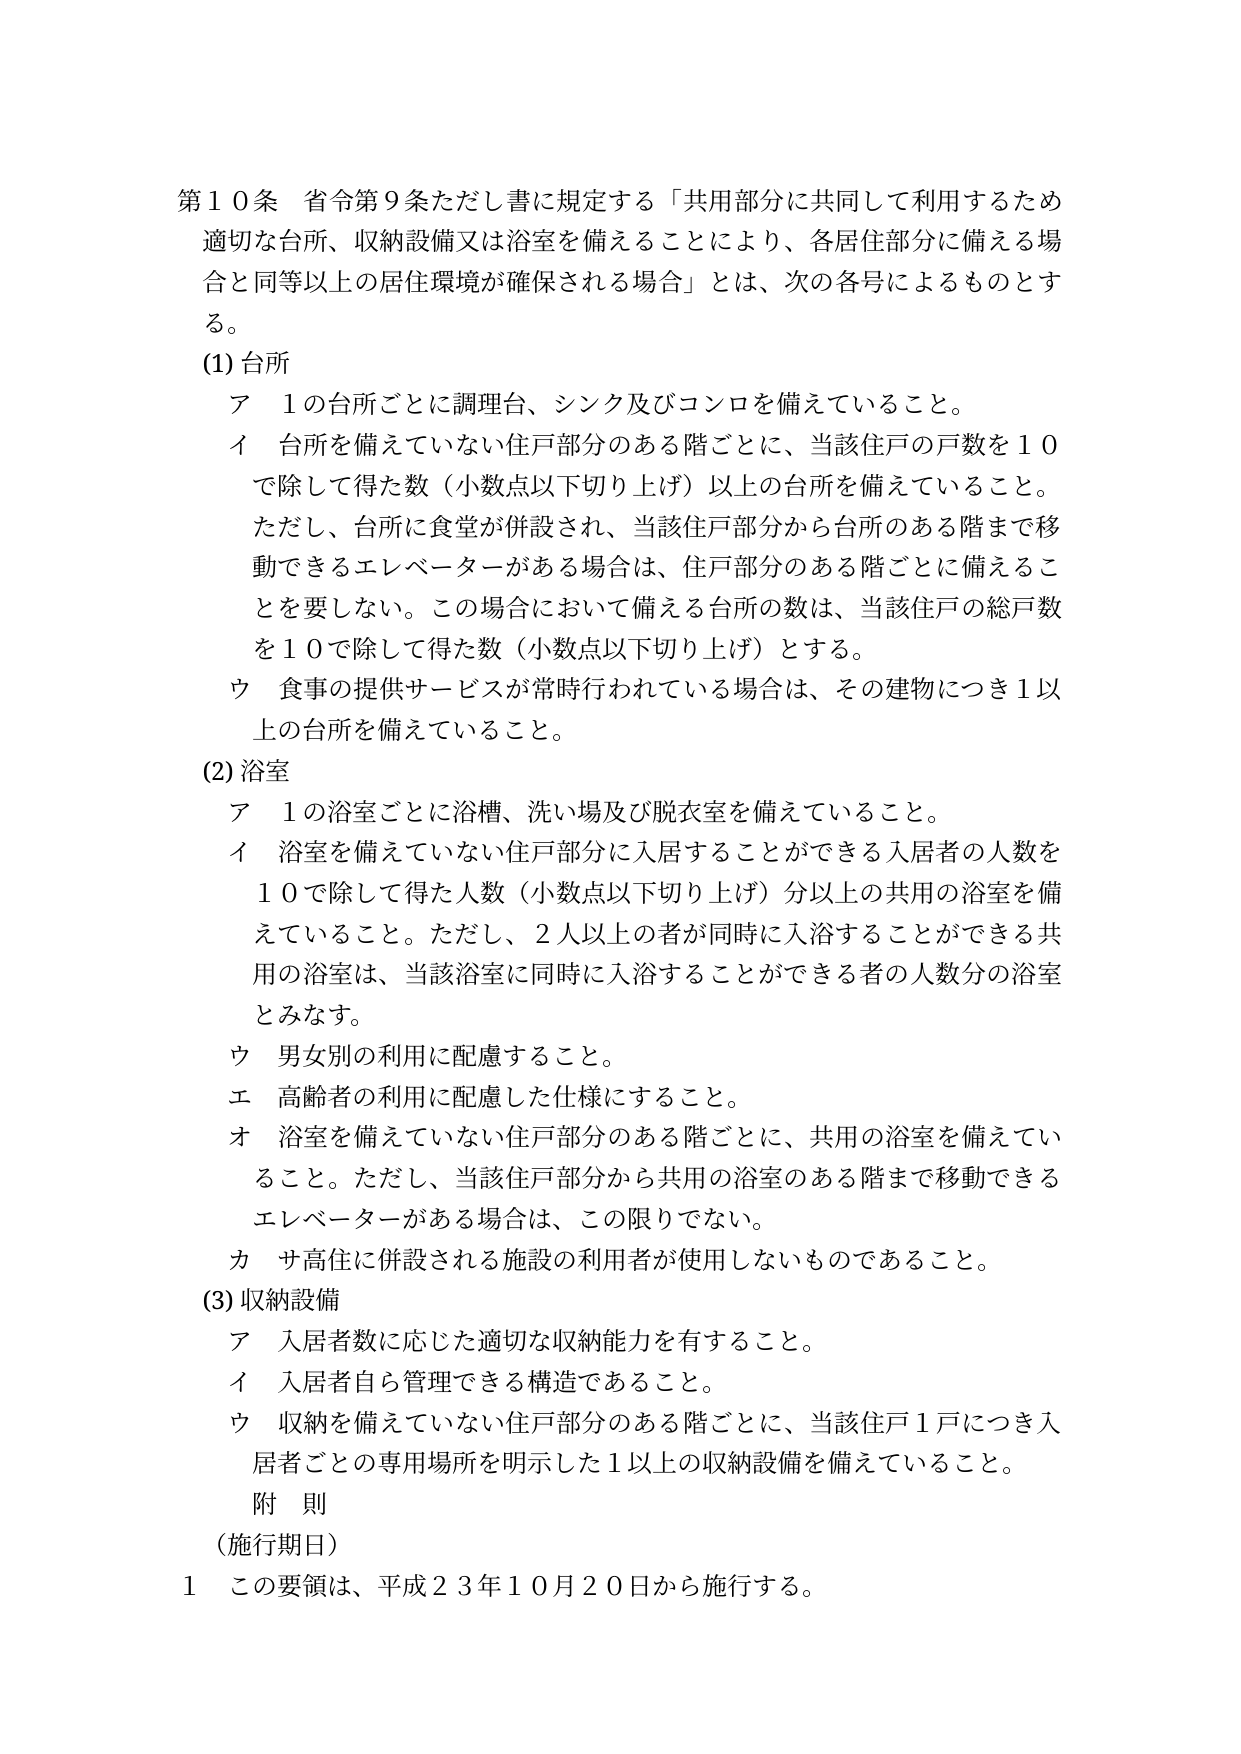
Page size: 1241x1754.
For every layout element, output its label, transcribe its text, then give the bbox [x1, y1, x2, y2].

text カ サ高住に併設される施設の利用者が使用しないものであること。 [227, 1238, 1063, 1279]
text ア １の浴室ごとに浴槽、洗い場及び脱衣室を備えていること。 [177, 790, 1063, 831]
text (1) 台所 [177, 342, 1063, 383]
text (2) 浴室 [177, 749, 1063, 790]
text 附 則 [177, 1482, 1063, 1523]
text (3) 収納設備 [177, 1279, 1063, 1319]
text イ 入居者自ら管理できる構造であること。 [177, 1360, 1063, 1401]
text １ この要領は、平成２３年１０月２０日から施行する。 [177, 1564, 1063, 1604]
text ア 入居者数に応じた適切な収納能力を有すること。 [177, 1319, 1063, 1360]
text イ 浴室を備えていない住戸部分に入居することができる入居者の人数を１０で除して得た人数（小数点以下切り上げ）分以上の共用の浴室を備えていること。ただし、２人以上の者が同時に入浴することができる共用の浴室は、当該浴室に同時に入浴することができる者の人数分の浴室とみなす。 [227, 831, 1063, 1034]
text エ 高齢者の利用に配慮した仕様にすること。 [177, 1075, 1063, 1116]
text ウ 食事の提供サービスが常時行われている場合は、その建物につき１以上の台所を備えていること。 [227, 668, 1063, 749]
text ウ 男女別の利用に配慮すること。 [177, 1034, 1063, 1075]
text ウ 収納を備えていない住戸部分のある階ごとに、当該住戸１戸につき入居者ごとの専用場所を明示した１以上の収納設備を備えていること。 [227, 1401, 1063, 1482]
text 第１０条 省令第９条ただし書に規定する「共用部分に共同して利用するため適切な台所、収納設備又は浴室を備えることにより、各居住部分に備える場合と同等以上の居住環境が確保される場合」とは、次の各号によるものとする。 [177, 179, 1063, 342]
text ア １の台所ごとに調理台、シンク及びコンロを備えていること。 [202, 383, 1063, 423]
text （施行期日） [177, 1523, 1063, 1564]
text オ 浴室を備えていない住戸部分のある階ごとに、共用の浴室を備えていること。ただし、当該住戸部分から共用の浴室のある階まで移動できるエレベーターがある場合は、この限りでない。 [227, 1116, 1063, 1238]
text イ 台所を備えていない住戸部分のある階ごとに、当該住戸の戸数を１０で除して得た数（小数点以下切り上げ）以上の台所を備えていること。ただし、台所に食堂が併設され、当該住戸部分から台所のある階まで移動できるエレベーターがある場合は、住戸部分のある階ごとに備えることを要しない。この場合において備える台所の数は、当該住戸の総戸数を１０で除して得た数（小数点以下切り上げ）とする。 [227, 423, 1063, 668]
